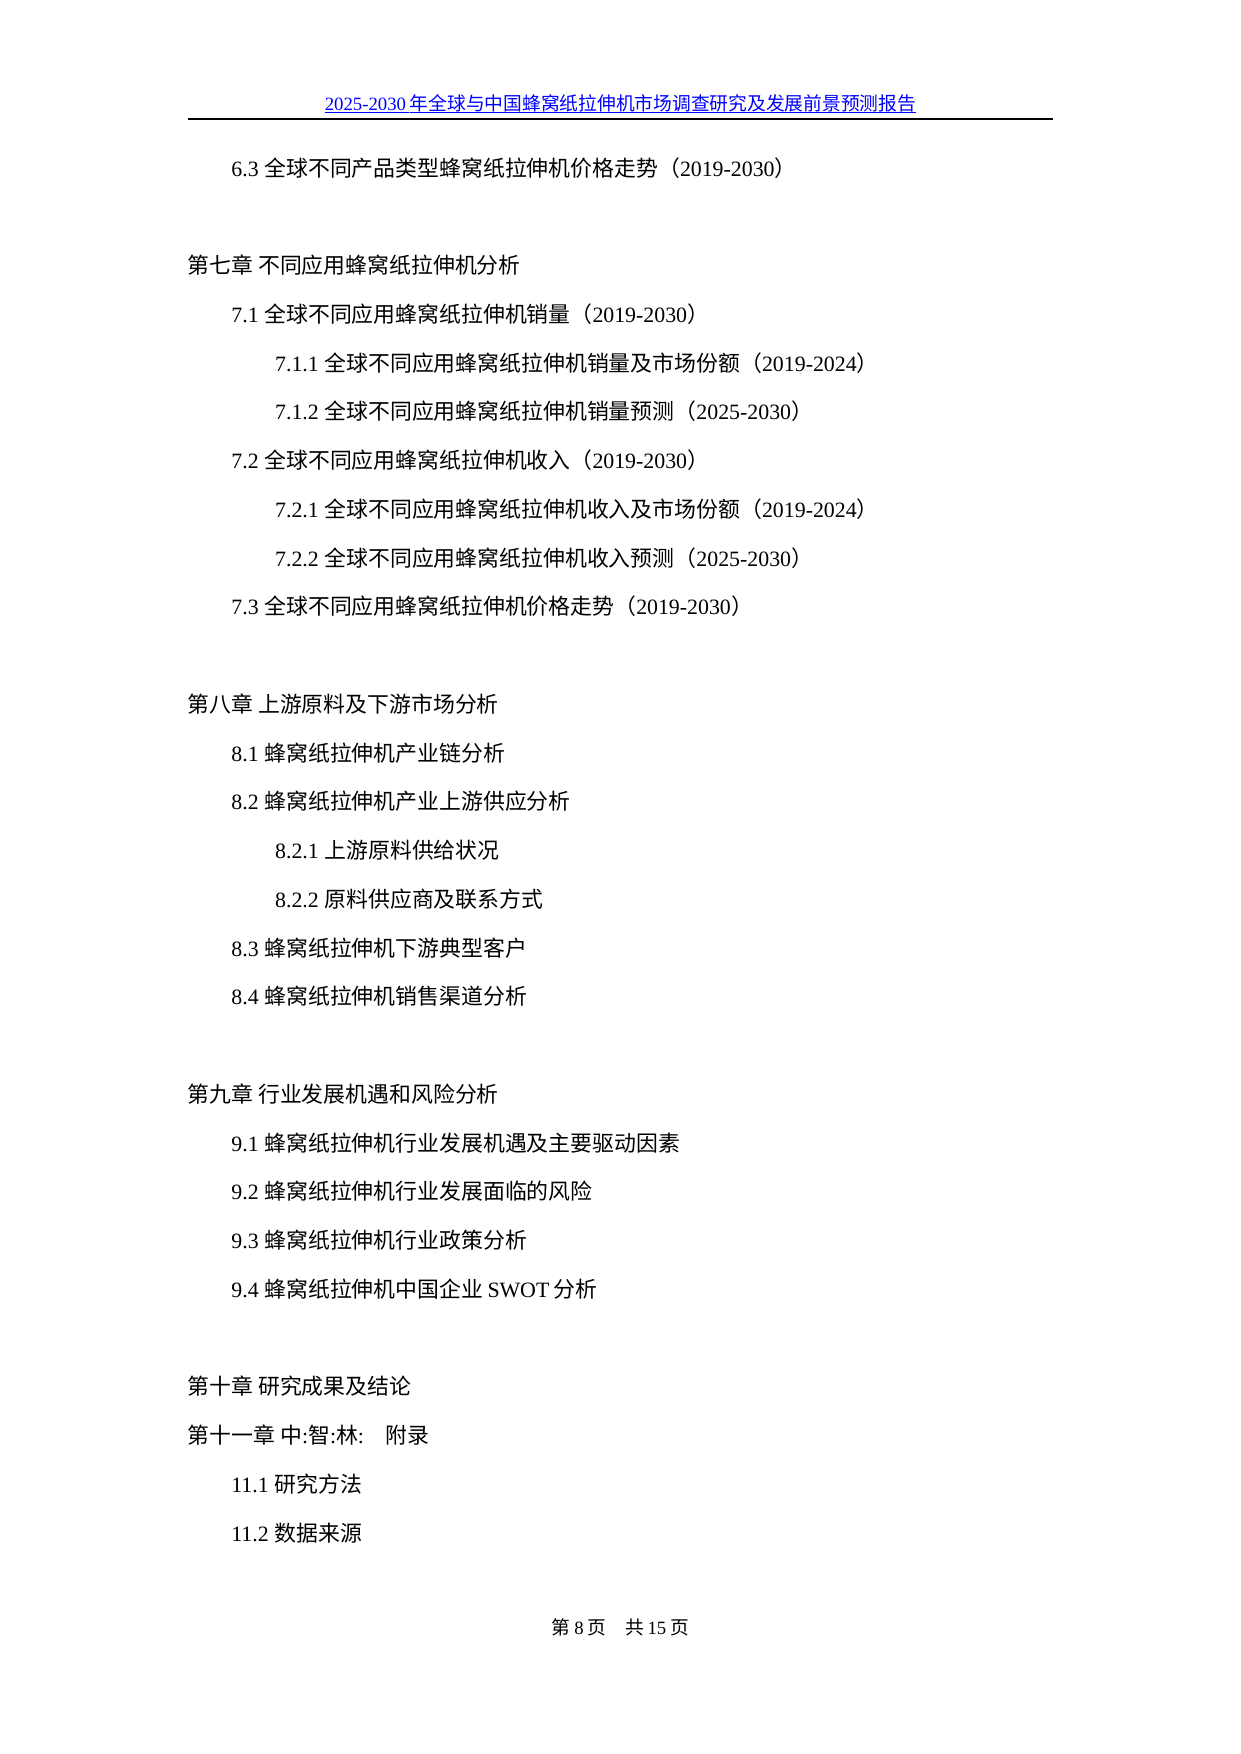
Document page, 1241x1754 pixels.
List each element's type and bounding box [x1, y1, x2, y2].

text [187, 150, 1053, 1548]
